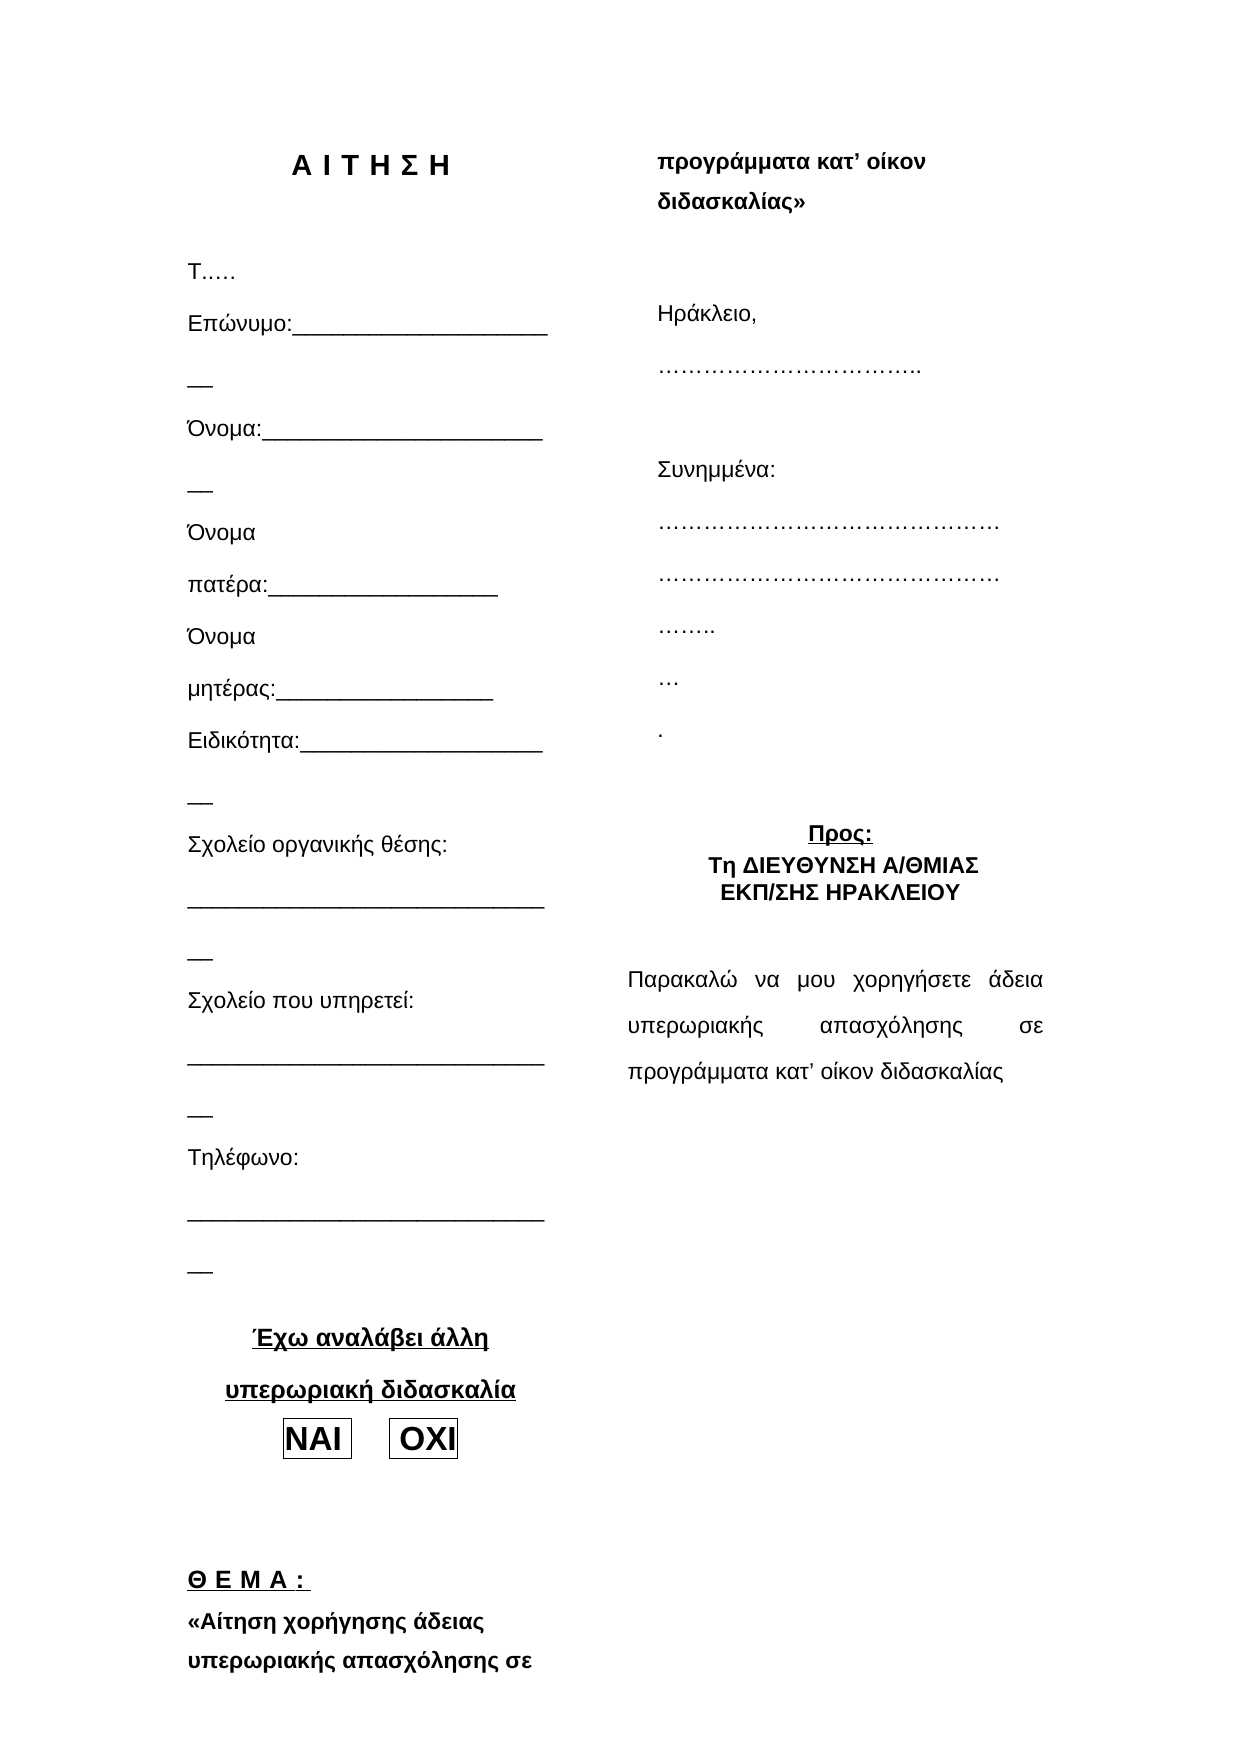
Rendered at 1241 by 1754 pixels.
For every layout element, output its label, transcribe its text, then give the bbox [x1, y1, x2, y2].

text Τη ΔΙΕΥΘΥΝΣΗ Α/ΘΜΙΑΣ ΕΚΠ/ΣΗΣ ΗΡΑΚΛΕΙΟΥ [657, 852, 1023, 905]
text Όνομα πατέρα:__________________ [187, 498, 554, 603]
text Όνομα:________________________ [187, 394, 554, 498]
text Τ..… [187, 238, 554, 290]
text Επώνυμο:______________________ [187, 290, 554, 394]
text Σχολείο που υπηρετεί: [187, 967, 554, 1019]
text Παρακαλώ να μου χορηγήσετε άδεια υπερωριακής απασχόλησης σε προγράμματα κατ’ οίκον διδασκαλίας [627, 951, 1043, 1088]
text ΑΙΤΗΣΗ [187, 148, 554, 182]
text ______________________________ [187, 1176, 554, 1280]
text Ηράκλειο, …………………………….. [657, 279, 1023, 383]
text ΘΕΜΑ: [187, 1565, 554, 1594]
text Σχολείο οργανικής θέσης: [187, 811, 554, 863]
text Όνομα μητέρας:_________________ [187, 603, 554, 707]
text Ειδικότητα:_____________________ [187, 707, 554, 811]
text «Αίτηση χορήγησης άδειας υπερωριακής απασχόλησης σε προγράμματα κατ’ οίκον διδασκαλίας» [187, 1608, 554, 1674]
text ______________________________ [187, 1019, 554, 1123]
text Τηλέφωνο: [187, 1123, 554, 1176]
text Έχω αναλάβει άλλη υπερωριακή διδασκαλία ΝΑΙ ΟΧΙ [187, 1305, 554, 1461]
text «Αίτηση χορήγησης άδειας υπερωριακής απασχόλησης σε προγράμματα κατ’ οίκον διδασκαλίας» [657, 148, 1023, 214]
text ______________________________ [187, 863, 554, 967]
text Συνημμένα: ……………………………………………………………………………………..….Φ.ΞΔΣΑΦΞΔΦΞΑΔΦΚΞΑΛΦΞΑΔΣΛΦΚΞΑΦΔΑΣΑΣΔΦΣΦ΄ [657, 436, 1023, 800]
text Προς: [657, 800, 1023, 852]
